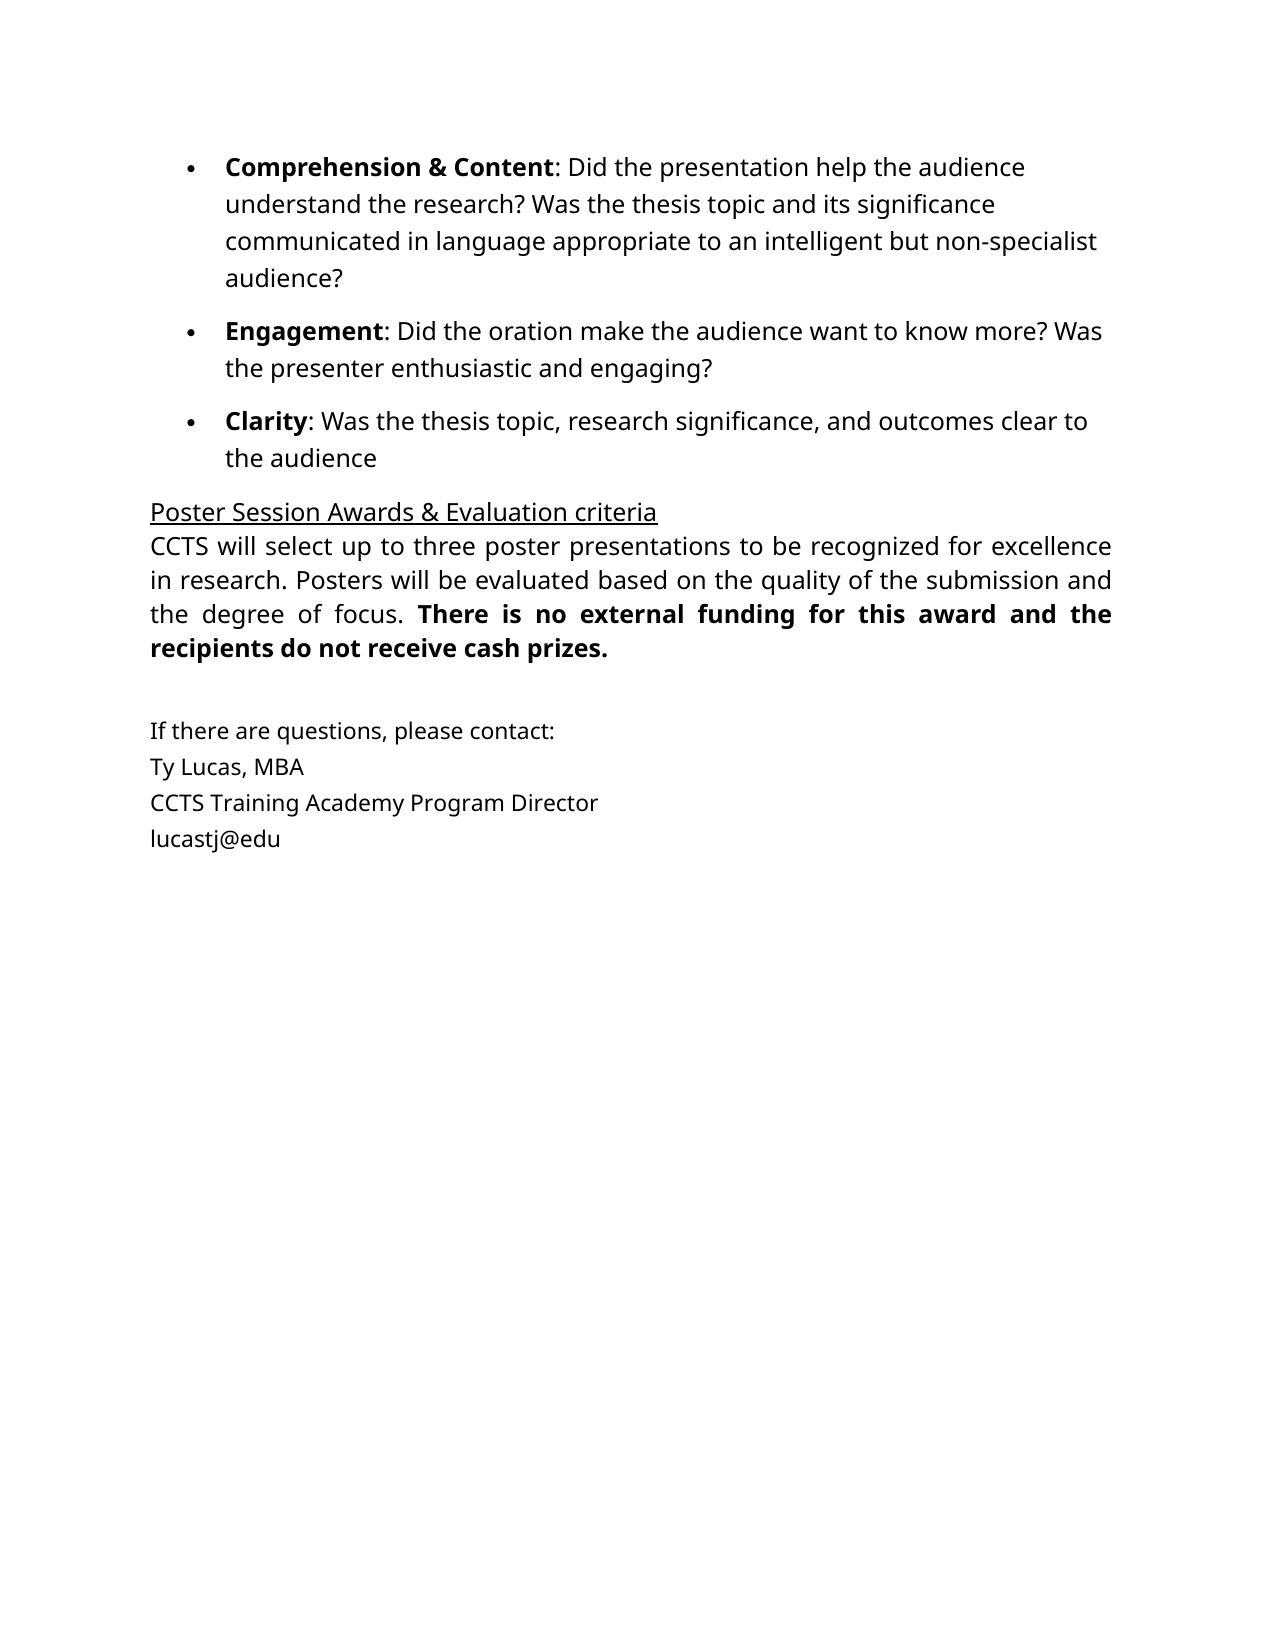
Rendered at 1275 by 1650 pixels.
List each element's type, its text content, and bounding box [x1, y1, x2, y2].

list Comprehension & Content: Did the presentation help the audience understand the research? Was the thesis topic and its significance communicated in language appropriate to an intelligent but non-specialist audience? [187, 150, 1125, 294]
text If there are questions, please contact: [150, 715, 1125, 746]
list Clarity: Was the thesis topic, research significance, and outcomes clear to the audience [187, 404, 1125, 475]
text Ty Lucas, MBA [150, 751, 1125, 782]
text CCTS Training Academy Program Director [150, 787, 1125, 818]
list Engagement: Did the oration make the audience want to know more? Was the presenter enthusiastic and engaging? [187, 314, 1125, 384]
text lucastj@edu [150, 823, 1125, 854]
text Poster Session Awards & Evaluation criteria [150, 494, 1113, 528]
text CCTS will select up to three poster presentations to be recognized for excellence in research. Posters will be evaluated based on the quality of the submission and the degree of focus. There is no external funding for this award and the recipients do not receive cash prizes. [150, 528, 1113, 664]
